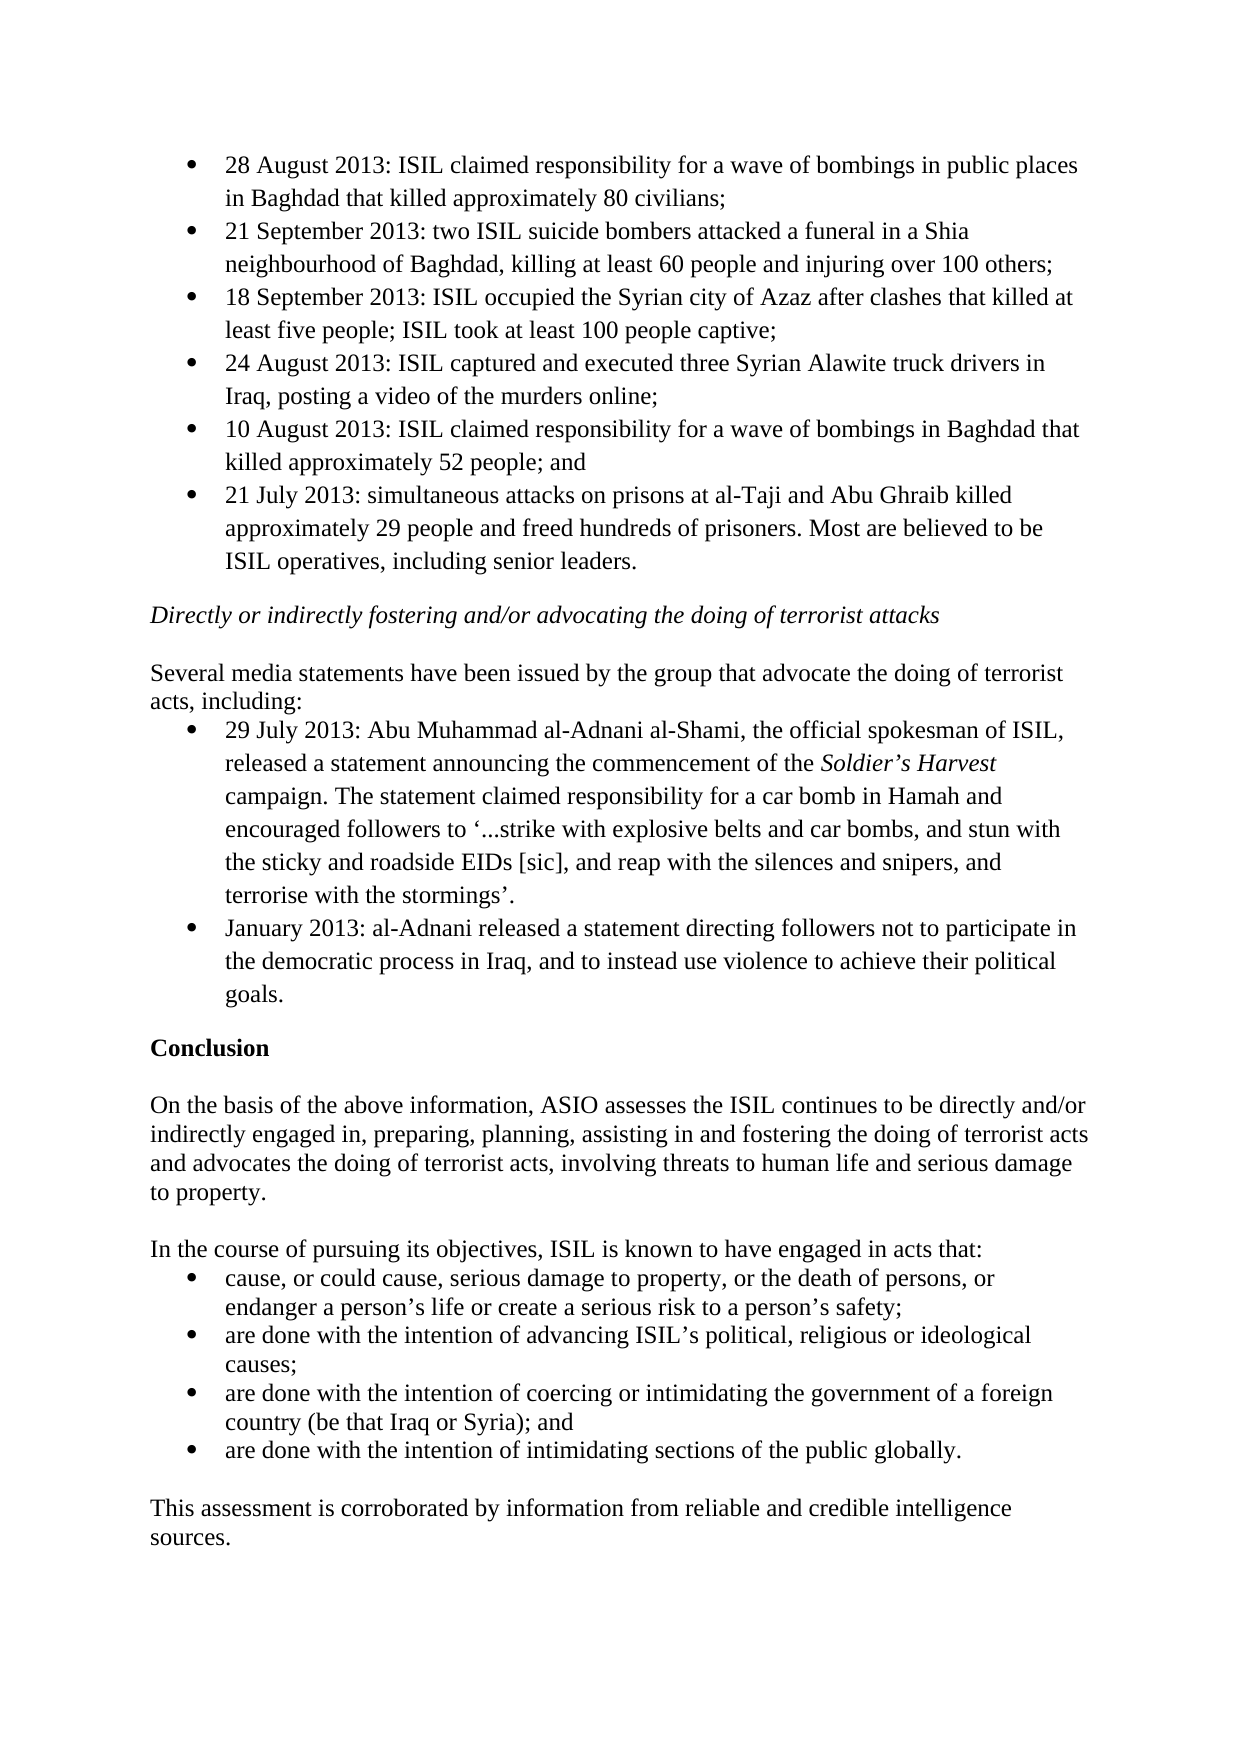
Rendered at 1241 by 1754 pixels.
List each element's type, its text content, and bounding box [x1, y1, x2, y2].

list are done with the intention of intimidating sections of the public globally. [187, 1436, 1090, 1464]
text On the basis of the above information, ASIO assesses the ISIL continues to be directly and/or indirectly engaged in, preparing, planning, assisting in and fostering the doing of terrorist acts and advocates the doing of terrorist acts, involving threats to human life and serious damage to property. [150, 1091, 1090, 1206]
list are done with the intention of coercing or intimidating the government of a foreign country (be that Iraq or Syria); and [187, 1378, 1090, 1436]
text Directly or indirectly fostering and/or advocating the doing of terrorist attacks [150, 600, 1090, 629]
list 24 August 2013: ISIL captured and executed three Syrian Alawite truck drivers in Iraq, posting a video of the murders online; [187, 348, 1090, 410]
list 21 September 2013: two ISIL suicide bombers attacked a funeral in a Shia neighbourhood of Baghdad, killing at least 60 people and injuring over 100 others; [187, 216, 1090, 278]
list are done with the intention of advancing ISIL’s political, religious or ideological causes; [187, 1321, 1090, 1378]
list 18 September 2013: ISIL occupied the Syrian city of Azaz after clashes that killed at least five people; ISIL took at least 100 people captive; [187, 282, 1090, 344]
text In the course of pursuing its objectives, ISIL is known to have engaged in acts that: [150, 1234, 1090, 1263]
list January 2013: al-Adnani released a statement directing followers not to participate in the democratic process in Iraq, and to instead use violence to achieve their political goals. [187, 913, 1090, 1008]
text Conclusion [150, 1033, 1090, 1062]
list 28 August 2013: ISIL claimed responsibility for a wave of bombings in public places in Baghdad that killed approximately 80 civilians; [187, 150, 1090, 212]
list 10 August 2013: ISIL claimed responsibility for a wave of bombings in Baghdad that killed approximately 52 people; and [187, 414, 1090, 476]
text This assessment is corroborated by information from reliable and credible intelligence sources. [150, 1493, 1090, 1551]
list 29 July 2013: Abu Muhammad al-Adnani al-Shami, the official spokesman of ISIL, released a statement announcing the commencement of the Soldier’s Harvest campaign. The statement claimed responsibility for a car bomb in Hamah and encouraged followers to ‘...strike with explosive belts and car bombs, and stun with the sticky and roadside EIDs [sic], and reap with the silences and snipers, and terrorise with the stormings’. [187, 715, 1090, 909]
text Several media statements have been issued by the group that advocate the doing of terrorist acts, including: [150, 658, 1090, 715]
list cause, or could cause, serious damage to property, or the death of persons, or endanger a person’s life or create a serious risk to a person’s safety; [187, 1263, 1090, 1321]
list 21 July 2013: simultaneous attacks on prisons at al-Taji and Abu Ghraib killed approximately 29 people and freed hundreds of prisoners. Most are believed to be ISIL operatives, including senior leaders. [187, 480, 1090, 575]
